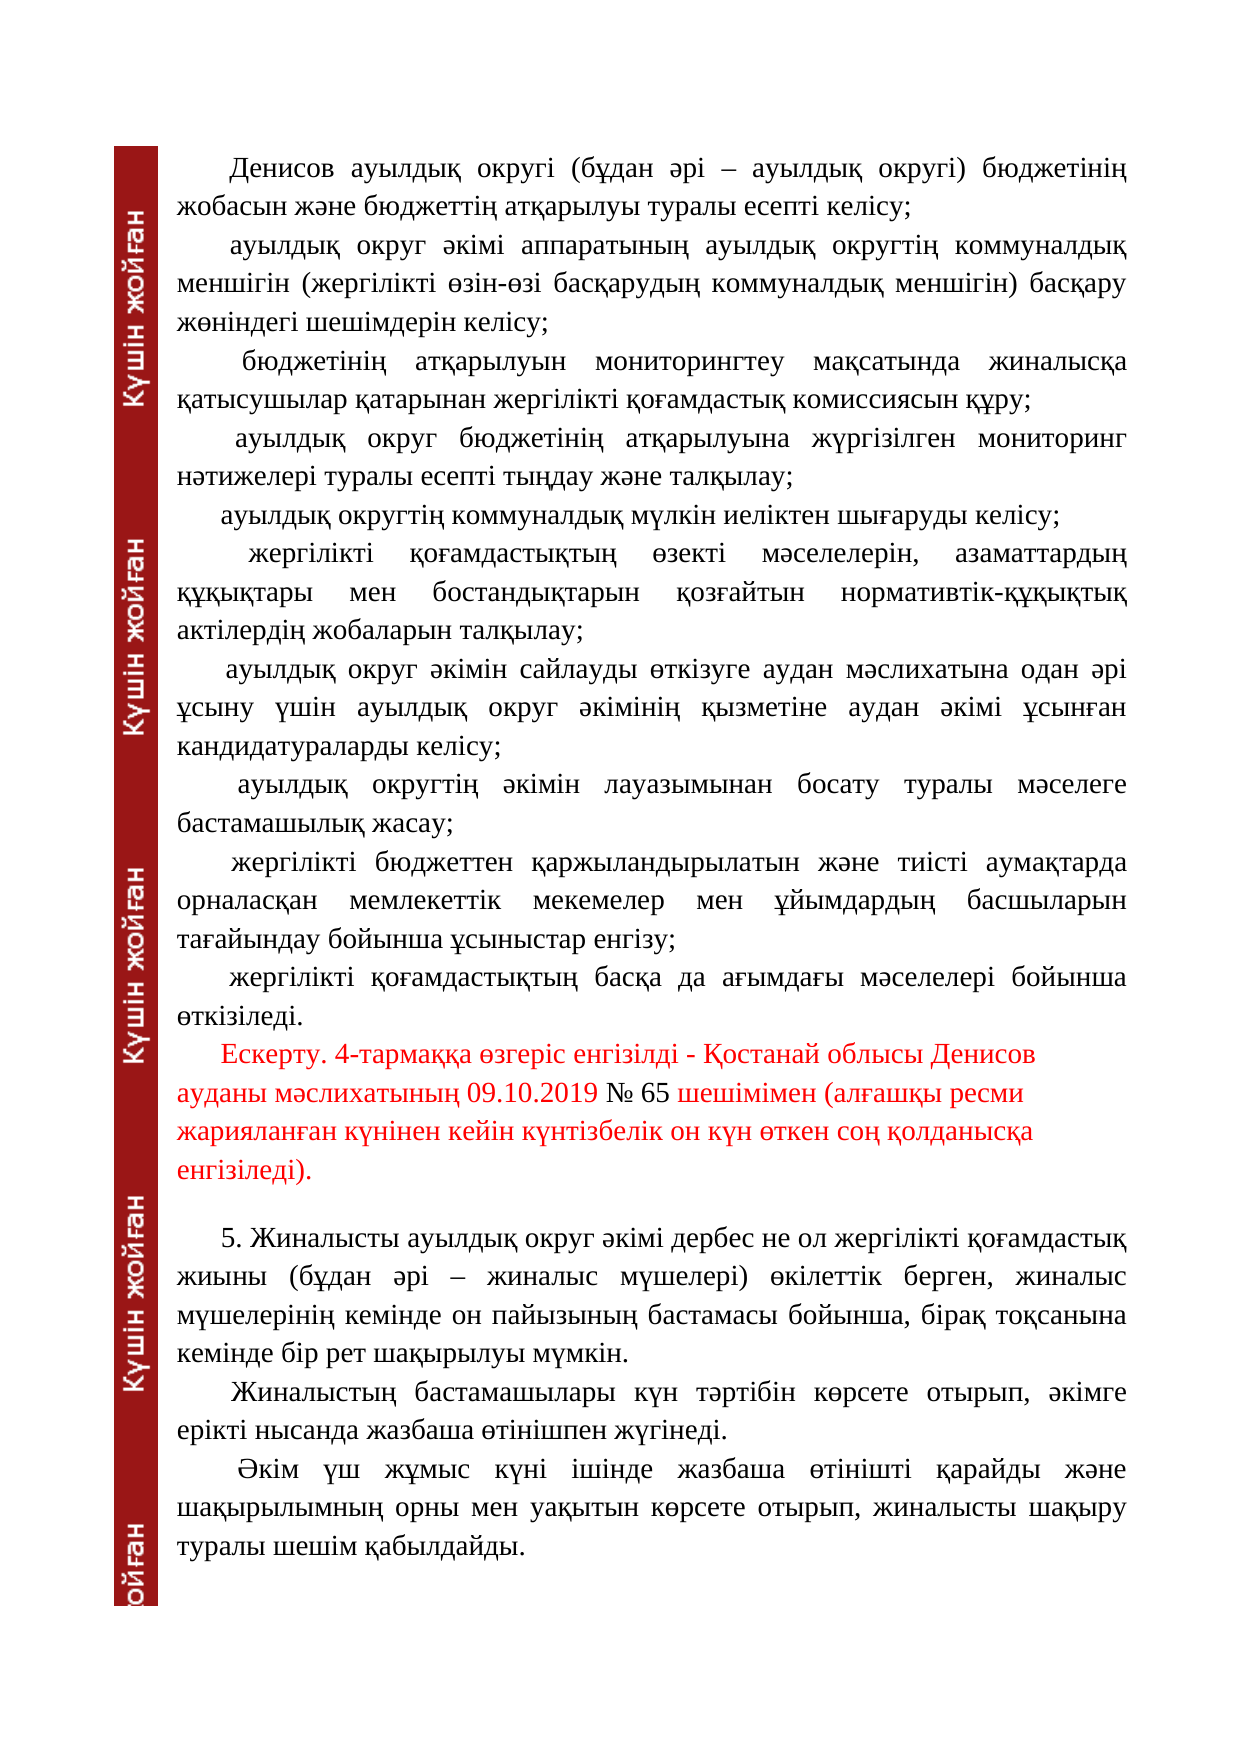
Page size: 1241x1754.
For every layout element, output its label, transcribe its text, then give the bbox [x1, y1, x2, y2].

text ауылдық округ бюджетінің атқарылуына жүргізілген мониторинг нәтижелері туралы есепті тыңдау және талқылау; [112, 420, 1128, 492]
picture [114, 1031, 158, 1036]
text жергілікті қоғамдастықтың басқа да ағымдағы мәселелері бойынша өткізіледі. [112, 959, 1128, 1031]
picture [114, 954, 158, 959]
picture [114, 762, 158, 767]
picture [114, 338, 158, 343]
text бюджетінің атқарылуын мониторингтеу мақсатында жиналысқа қатысушылар қатарынан жергілікті қоғамдастық комиссиясын құру; [112, 343, 1128, 415]
picture [114, 492, 158, 497]
picture [114, 146, 158, 150]
picture [114, 222, 158, 227]
text Әкім үш жұмыс күні ішінде жазбаша өтінішті қарайды және шақырылымның орны мен уақытын көрсете отырып, жиналысты шақыру туралы шешім қабылдайды. [112, 1451, 1128, 1562]
text жергілікті бюджеттен қаржыландырылатын және тиісті аумақтарда орналасқан мемлекеттік мекемелер мен ұйымдардың басшыларын тағайындау бойынша ұсыныстар енгізу; [112, 844, 1128, 954]
picture [114, 530, 158, 535]
picture [114, 1562, 158, 1606]
text Денисов ауылдық округі (бұдан әрі – ауылдық округі) бюджетінің жобасын және бюджеттің атқарылуы туралы есепті келісу; [112, 150, 1128, 222]
picture [114, 839, 158, 844]
text ауылдық округ әкімі аппаратының ауылдық округтің коммуналдық меншігін (жергілікті өзін-өзі басқарудың коммуналдық меншігін) басқару жөніндегі шешімдерін келісу; [112, 227, 1128, 338]
picture [114, 1369, 158, 1374]
picture [114, 1446, 158, 1451]
picture [114, 1216, 158, 1220]
text ауылдық округ әкімін сайлауды өткізуге аудан мәслихатына одан әрі ұсыну үшін ауылдық округ әкімінің қызметіне аудан әкімі ұсынған кандидатураларды келісу; [112, 651, 1128, 762]
text жергілікті қоғамдастықтың өзекті мәселелерін, азаматтардың құқықтары мен бостандықтарын қозғайтын нормативтік-құқықтық актілердің жобаларын талқылау; [112, 535, 1128, 646]
text Ескерту. 4-тармаққа өзгеріс енгізілді - Қостанай облысы Денисов ауданы мәслихатының 09.10.2019 № 65 шешімімен (алғашқы ресми жарияланған күнінен кейін күнтізбелік он күн өткен соң қолданысқа енгізіледі). [112, 1036, 1128, 1216]
text ауылдық округтің әкімін лауазымынан босату туралы мәселеге бастамашылық жасау; [112, 767, 1128, 839]
text Жиналыстың бастамашылары күн тәртібін көрсете отырып, әкімге ерікті нысанда жазбаша өтінішпен жүгінеді. [112, 1374, 1128, 1446]
text 5. Жиналысты ауылдық округ әкiмі дербес не ол жергілікті қоғамдастық жиыны (бұдан әрі – жиналыс мүшелері) өкілеттік берген, жиналыс мүшелерінің кемінде он пайызының бастамасы бойынша, бірақ тоқсанына кемінде бір рет шақырылуы мүмкін. [112, 1220, 1128, 1369]
text ауылдық округтің коммуналдық мүлкін иеліктен шығаруды келісу; [112, 497, 1128, 530]
picture [114, 415, 158, 420]
picture [114, 646, 158, 651]
